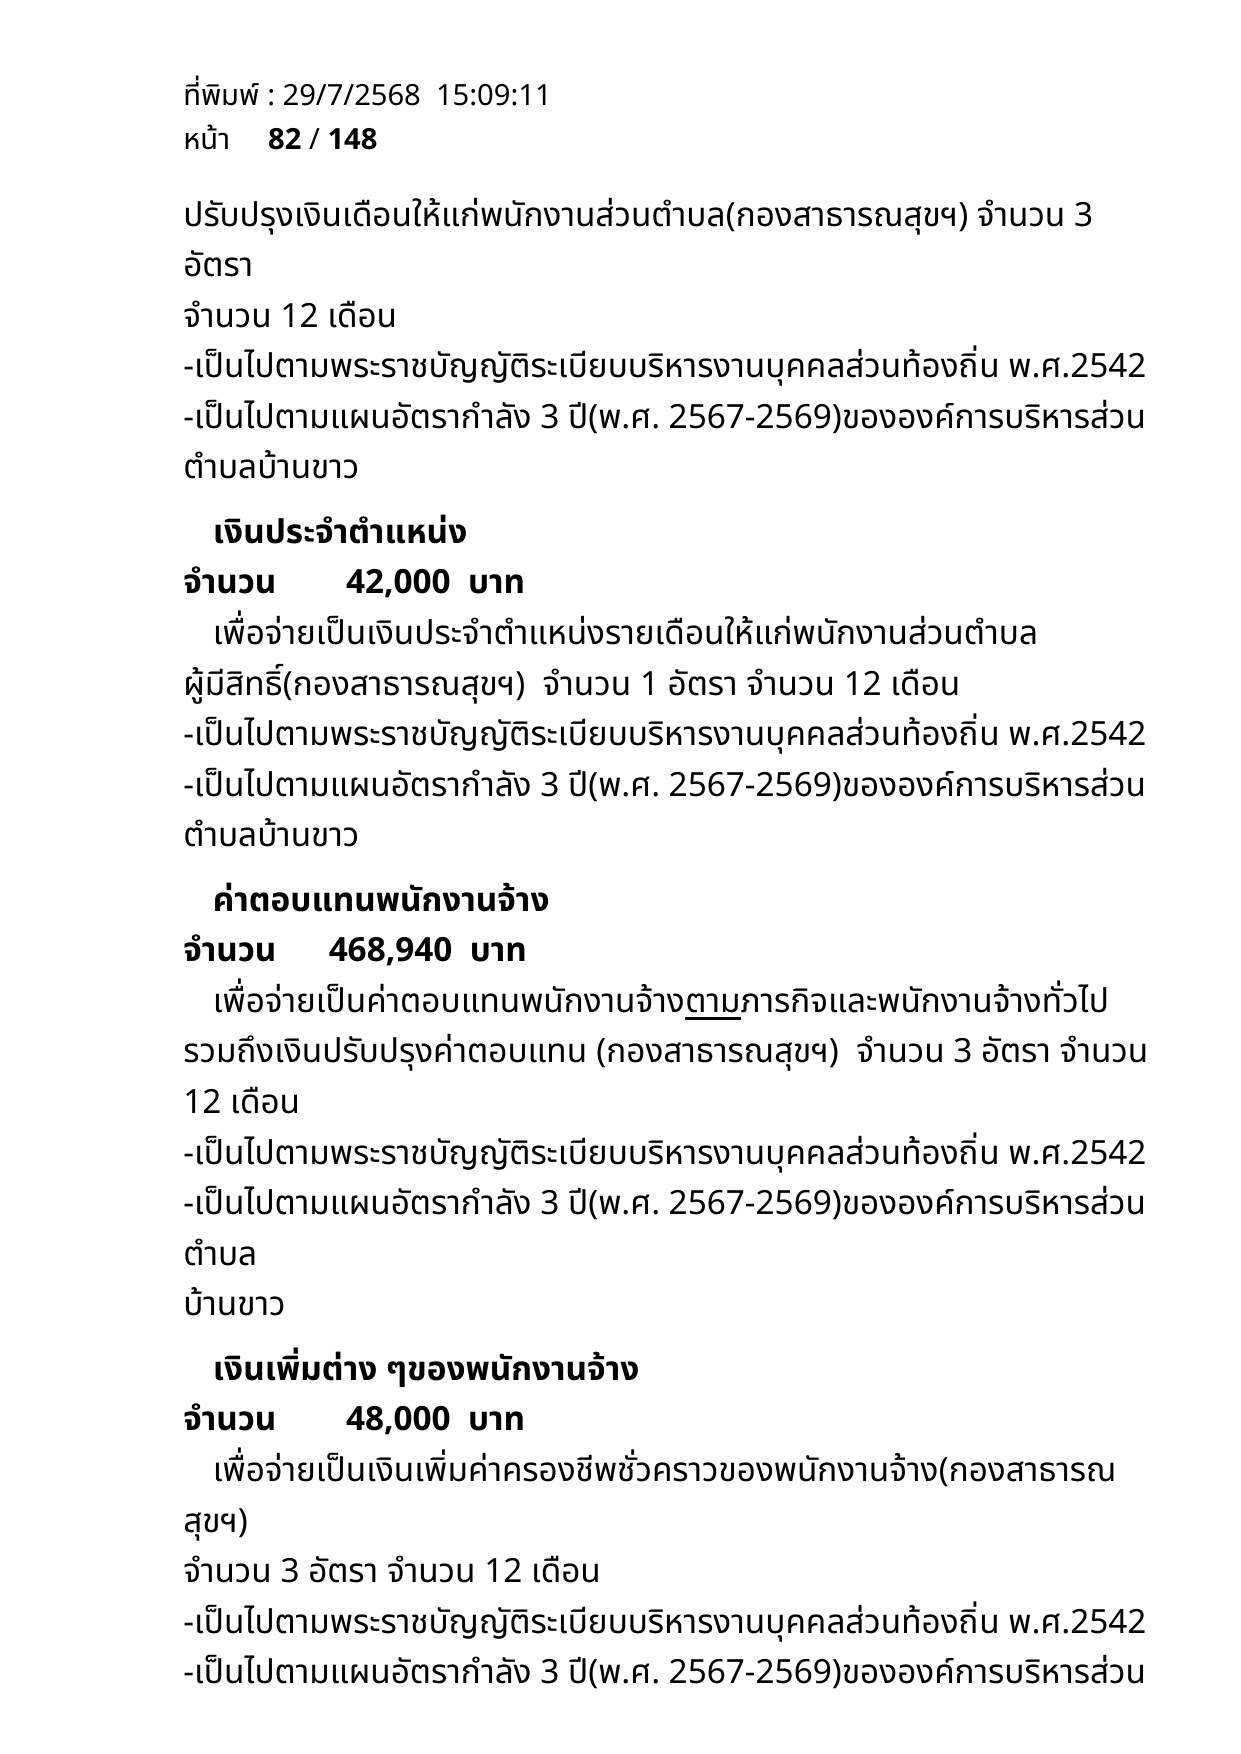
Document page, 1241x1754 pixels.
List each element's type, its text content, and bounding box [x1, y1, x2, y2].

text -เป็นไปตามแผนอัตรากำลัง 3 ปี(พ.ศ. 2567-2569)ขององค์การบริหารส่วน [183, 393, 1157, 443]
text -เป็นไปตามพระราชบัญญัติระเบียบบริหารงานบุคคลส่วนท้องถิ่น พ.ศ.2542 [183, 1598, 1157, 1648]
text -เป็นไปตามพระราชบัญญัติระเบียบบริหารงานบุคคลส่วนท้องถิ่น พ.ศ.2542 [183, 342, 1157, 393]
text บ้านขาว [183, 1280, 1157, 1331]
text -เป็นไปตามแผนอัตรากำลัง 3 ปี(พ.ศ. 2567-2569)ขององค์การบริหารส่วนตำบล [183, 1179, 1157, 1280]
text เพื่อจ่ายเป็นเงินเพิ่มค่าครองชีพชั่วคราวของพนักงานจ้าง(กองสาธารณสุขฯ) [183, 1446, 1157, 1547]
text ค่าตอบแทนพนักงานจ้าง จำนวน 468,940 บาท [183, 876, 1157, 977]
text ตำบลบ้านขาว [183, 443, 1157, 494]
text เพื่อจ่ายเป็นเงินประจำตำแหน่งรายเดือนให้แก่พนักงานส่วนตำบล [183, 609, 1157, 659]
text -เป็นไปตามแผนอัตรากำลัง 3 ปี(พ.ศ. 2567-2569)ขององค์การบริหารส่วน [183, 1648, 1157, 1699]
text ผู้มีสิทธิ์(กองสาธารณสุขฯ) จำนวน 1 อัตรา จำนวน 12 เดือน [183, 659, 1157, 710]
text เพื่อจ่ายเป็นค่าตอบแทนพนักงานจ้างตามภารกิจและพนักงานจ้างทั่วไป [183, 977, 1157, 1027]
text -เป็นไปตามแผนอัตรากำลัง 3 ปี(พ.ศ. 2567-2569)ขององค์การบริหารส่วน [183, 761, 1157, 811]
text ปรับปรุงเงินเดือนให้แก่พนักงานส่วนตำบล(กองสาธารณสุขฯ) จำนวน 3 อัตรา [183, 190, 1157, 291]
text -เป็นไปตามพระราชบัญญัติระเบียบบริหารงานบุคคลส่วนท้องถิ่น พ.ศ.2542 [183, 1128, 1157, 1179]
text เงินประจำตำแหน่ง จำนวน 42,000 บาท [183, 508, 1157, 609]
text จำนวน 3 อัตรา จำนวน 12 เดือน [183, 1547, 1157, 1598]
text ตำบลบ้านขาว [183, 811, 1157, 862]
text -เป็นไปตามพระราชบัญญัติระเบียบบริหารงานบุคคลส่วนท้องถิ่น พ.ศ.2542 [183, 710, 1157, 761]
text เงินเพิ่มต่าง ๆของพนักงานจ้าง จำนวน 48,000 บาท [183, 1345, 1157, 1446]
text รวมถึงเงินปรับปรุงค่าตอบแทน (กองสาธารณสุขฯ) จำนวน 3 อัตรา จำนวน 12 เดือน [183, 1027, 1157, 1128]
text จำนวน 12 เดือน [183, 291, 1157, 342]
